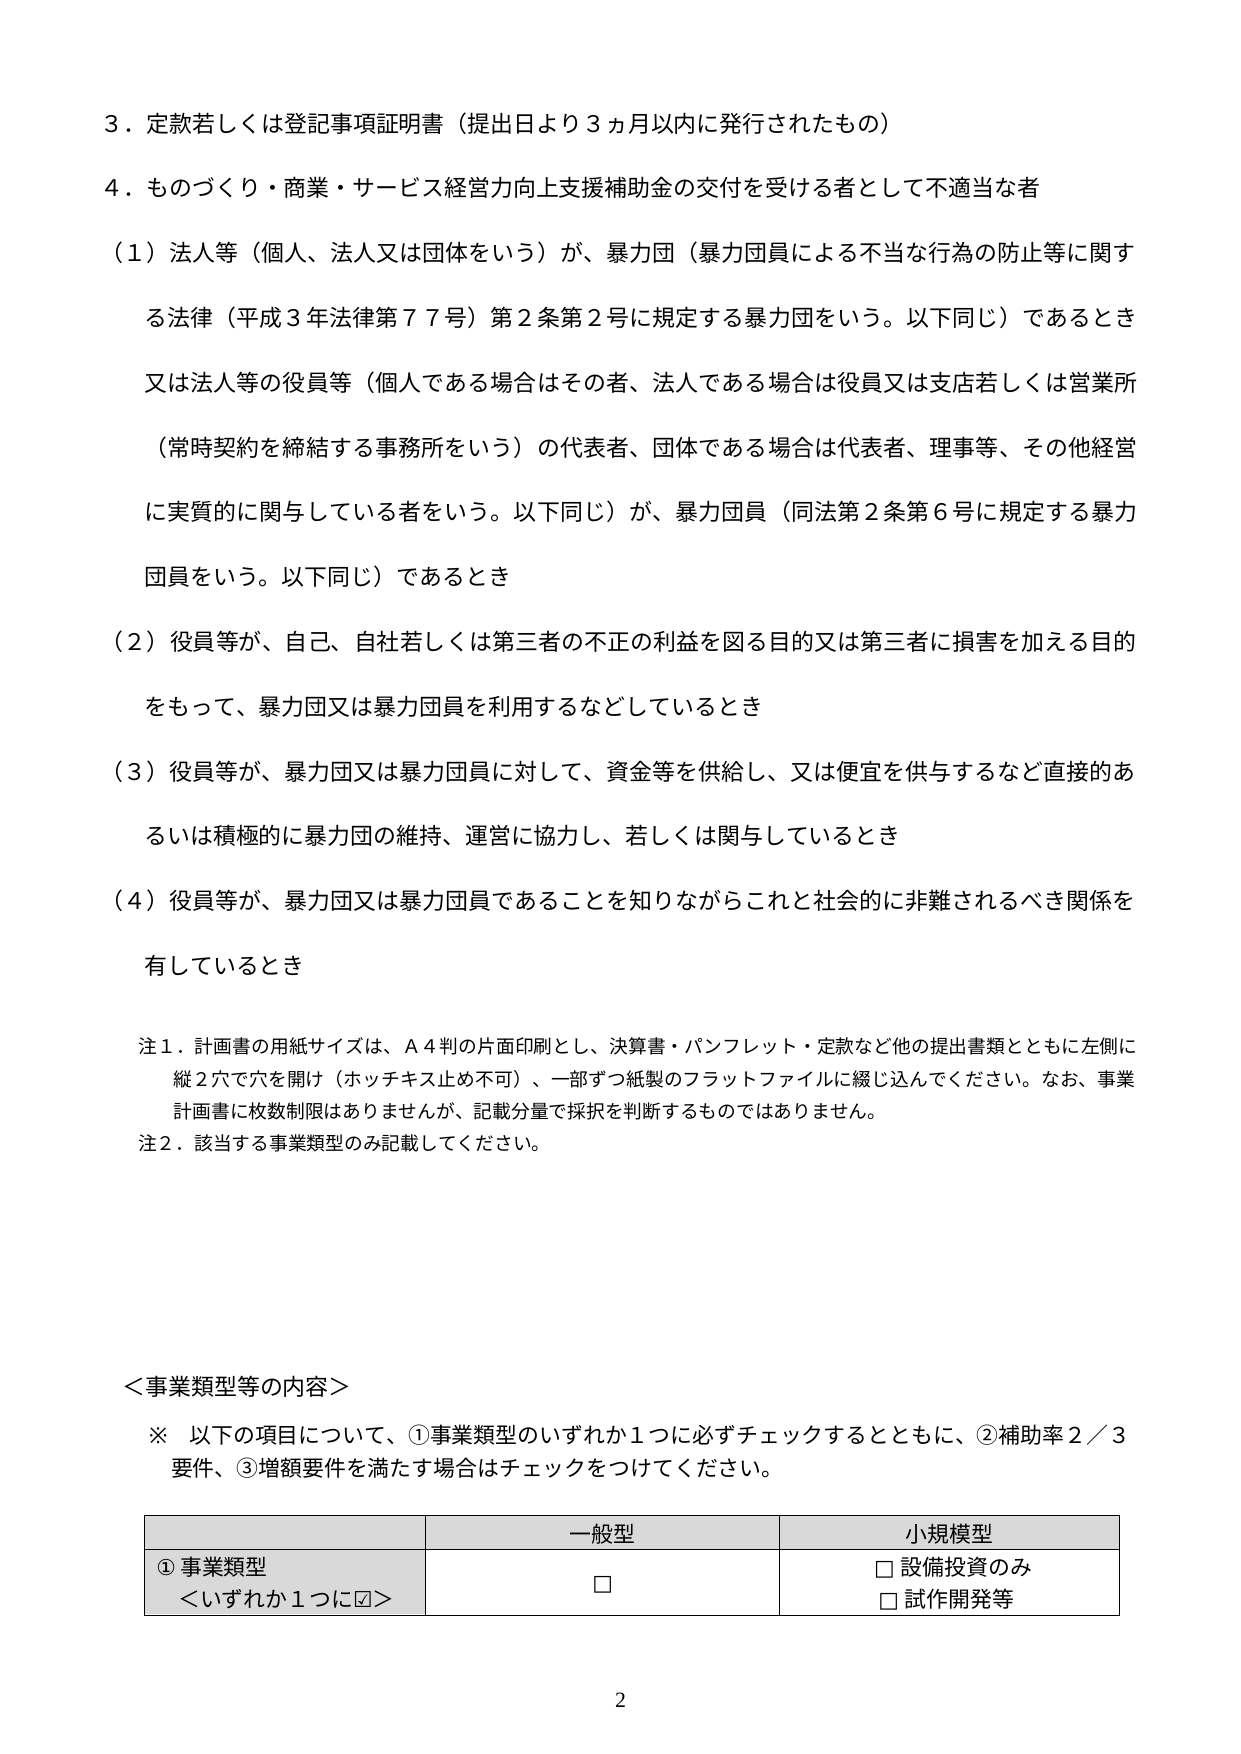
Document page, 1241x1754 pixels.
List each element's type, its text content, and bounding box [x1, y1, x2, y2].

text 注２．該当する事業類型のみ記載してください。 [100, 1126, 1140, 1159]
table_header [145, 1516, 425, 1549]
table_header 小規模型 [780, 1516, 1119, 1549]
text ※ 以下の項目について、①事業類型のいずれか１つに必ずチェックするとともに、②補助率２／３要件、③増額要件を満たす場合はチェックをつけてください。 [149, 1418, 1134, 1483]
table_header 一般型 [426, 1516, 779, 1549]
table_cell □ [426, 1550, 779, 1614]
table_cell □ 設備投資のみ □ 試作開発等 [780, 1550, 1119, 1614]
text ＜事業類型等の内容＞ [122, 1353, 1140, 1418]
text ４．ものづくり・商業・サービス経営力向上支援補助金の交付を受ける者として不適当な者 [100, 154, 1140, 219]
text （１）法人等（個人、法人又は団体をいう）が、暴力団（暴力団員による不当な行為の防止等に関する法律（平成３年法律第７７号）第２条第２号に規定する暴力団をいう。以下同じ）であるとき又は法人等の役員等（個人である場合はその者、法人である場合は役員又は支店若しくは営業所（常時契約を締結する事務所をいう）の代表者、団体である場合は代表者、理事等、その他経営に実質的に関与している者をいう。以下同じ）が、暴力団員（同法第２条第６号に規定する暴力団員をいう。以下同じ）であるとき [100, 219, 1140, 608]
table_cell ①事業類型 ＜いずれか１つに☑＞ [145, 1550, 425, 1614]
text ３．定款若しくは登記事項証明書（提出日より３ヵ月以内に発行されたもの） [100, 90, 1140, 154]
text （４）役員等が、暴力団又は暴力団員であることを知りながらこれと社会的に非難されるべき関係を有しているとき [100, 867, 1140, 997]
text 注１．計画書の用紙サイズは、Ａ４判の片面印刷とし、決算書・パンフレット・定款など他の提出書類とともに左側に縦２穴で穴を開け（ホッチキス止め不可）、一部ずつ紙製のフラットファイルに綴じ込んでください。なお、事業計画書に枚数制限はありませんが、記載分量で採択を判断するものではありません。 [100, 1029, 1140, 1126]
text （２）役員等が、自己、自社若しくは第三者の不正の利益を図る目的又は第三者に損害を加える目的をもって、暴力団又は暴力団員を利用するなどしているとき [100, 608, 1140, 738]
text （３）役員等が、暴力団又は暴力団員に対して、資金等を供給し、又は便宜を供与するなど直接的あるいは積極的に暴力団の維持、運営に協力し、若しくは関与しているとき [100, 738, 1140, 867]
